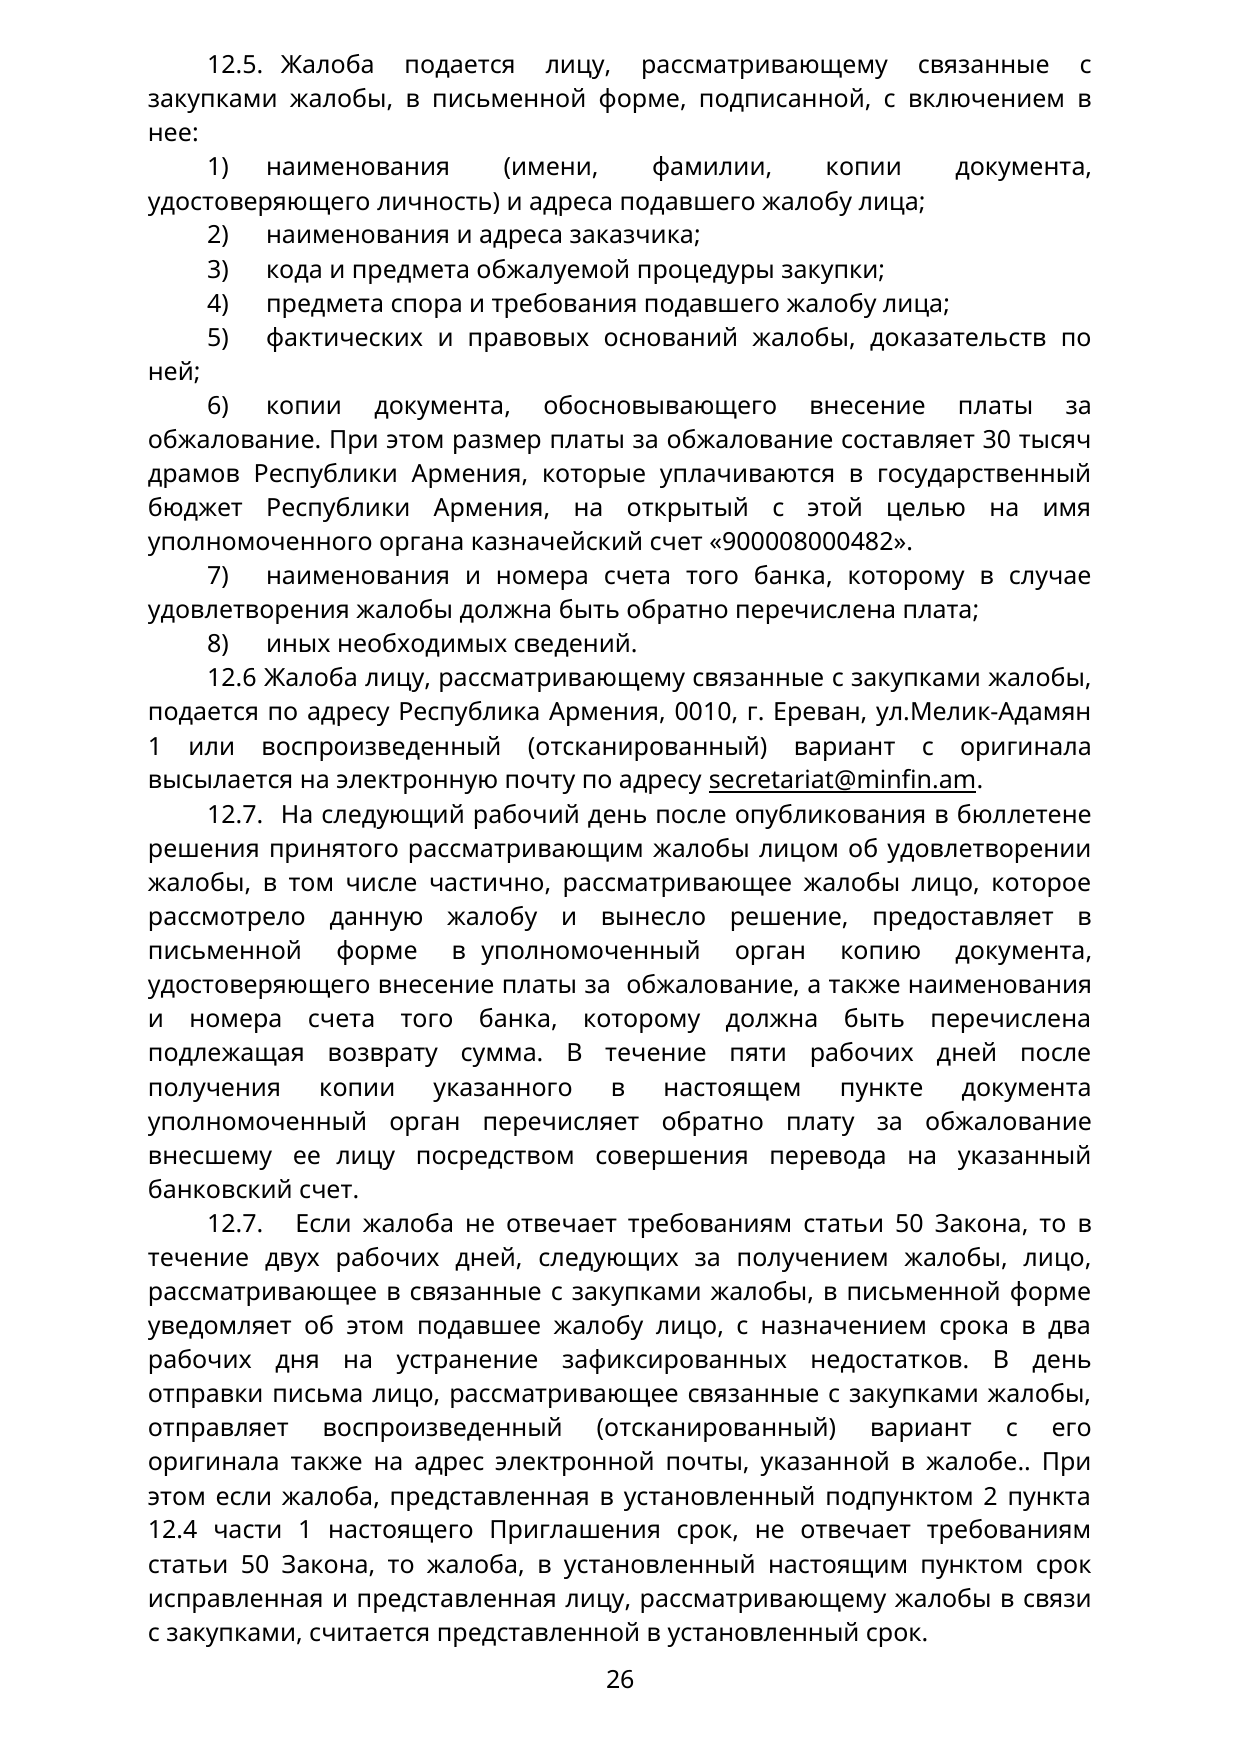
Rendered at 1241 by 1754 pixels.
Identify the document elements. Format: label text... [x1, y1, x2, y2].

text 5) фактических и правовых оснований жалобы, доказательств по ней; [148, 319, 1092, 387]
text 3) кода и предмета обжалуемой процедуры закупки; [148, 251, 1092, 285]
text 12.7. На следующий рабочий день после опубликования в бюллетене решения принятого рассматривающим жалобы лицом об удовлетворении жалобы, в том числе частично, рассматривающее жалобы лицо, которое рассмотрело данную жалобу и вынесло решение, предоставляет в письменной форме в уполномоченный орган копию документа, удостоверяющего внесение платы за обжалование, а также наименования и номера счета того банка, которому должна быть перечислена подлежащая возврату сумма. В течение пяти рабочих дней после получения копии указанного в настоящем пункте документа уполномоченный орган перечисляет обратно плату за обжалование внесшему ее лицу посредством совершения перевода на указанный банковский счет. [148, 796, 1092, 1206]
text 12.7. Если жалоба не отвечает требованиям статьи 50 Закона, то в течение двух рабочих дней, следующих за получением жалобы, лицо, рассматривающее в связанные с закупками жалобы, в письменной форме уведомляет об этом подавшее жалобу лицо, с назначением срока в два рабочих дня на устранение зафиксированных недостатков. В день отправки письма лицо, рассматривающее связанные с закупками жалобы, отправляет воспроизведенный (отсканированный) вариант с его оригинала также на адрес электронной почты, указаннօй в жалобе.. При этом если жалоба, представленная в установленный подпунктом 2 пункта 12.4 части 1 настоящего Приглашения срок, не отвечает требованиям статьи 50 Закона, то жалоба, в установленный настоящим пунктом срок исправленная и представленная лицу, рассматривающему жалобы в связи с закупками, считается представленной в установленный срок. [148, 1206, 1092, 1648]
text 1) наименования (имени, фамилии, копии документа, удостоверяющего личность) и адреса подавшего жалобу лица; [148, 149, 1092, 217]
text 12.6 Жалоба лицу, рассматривающему связанные с закупками жалобы, подается по адресу Республика Армения, 0010, г. Ереван, ул.Мелик-Адамян 1 или воспроизведенный (отсканированный) вариант с оригинала высылается на электронную почту по адресу secretariat@minfin.am. [148, 660, 1092, 796]
text 8) иных необходимых сведений. [148, 626, 1092, 660]
text 7) наименования и номера счета того банка, которому в случае удовлетворения жалобы должна быть обратно перечислена плата; [148, 558, 1092, 626]
text 4) предмета спора и требования подавшего жалобу лица; [148, 285, 1092, 319]
text 6) копии документа, обосновывающего внесение платы за обжалование. При этом размер платы за обжалование составляет 30 тысяч драмов Республики Армения, которые уплачиваются в государственный бюджет Республики Армения, на открытый с этой целью на имя уполномоченного органа казначейский счет «900008000482». [148, 387, 1092, 558]
text 12.5. Жалоба подается лицу, рассматривающему связанные с закупками жалобы, в письменной форме, подписанной, с включением в нее: [148, 47, 1092, 149]
text 2) наименования и адреса заказчика; [148, 217, 1092, 251]
